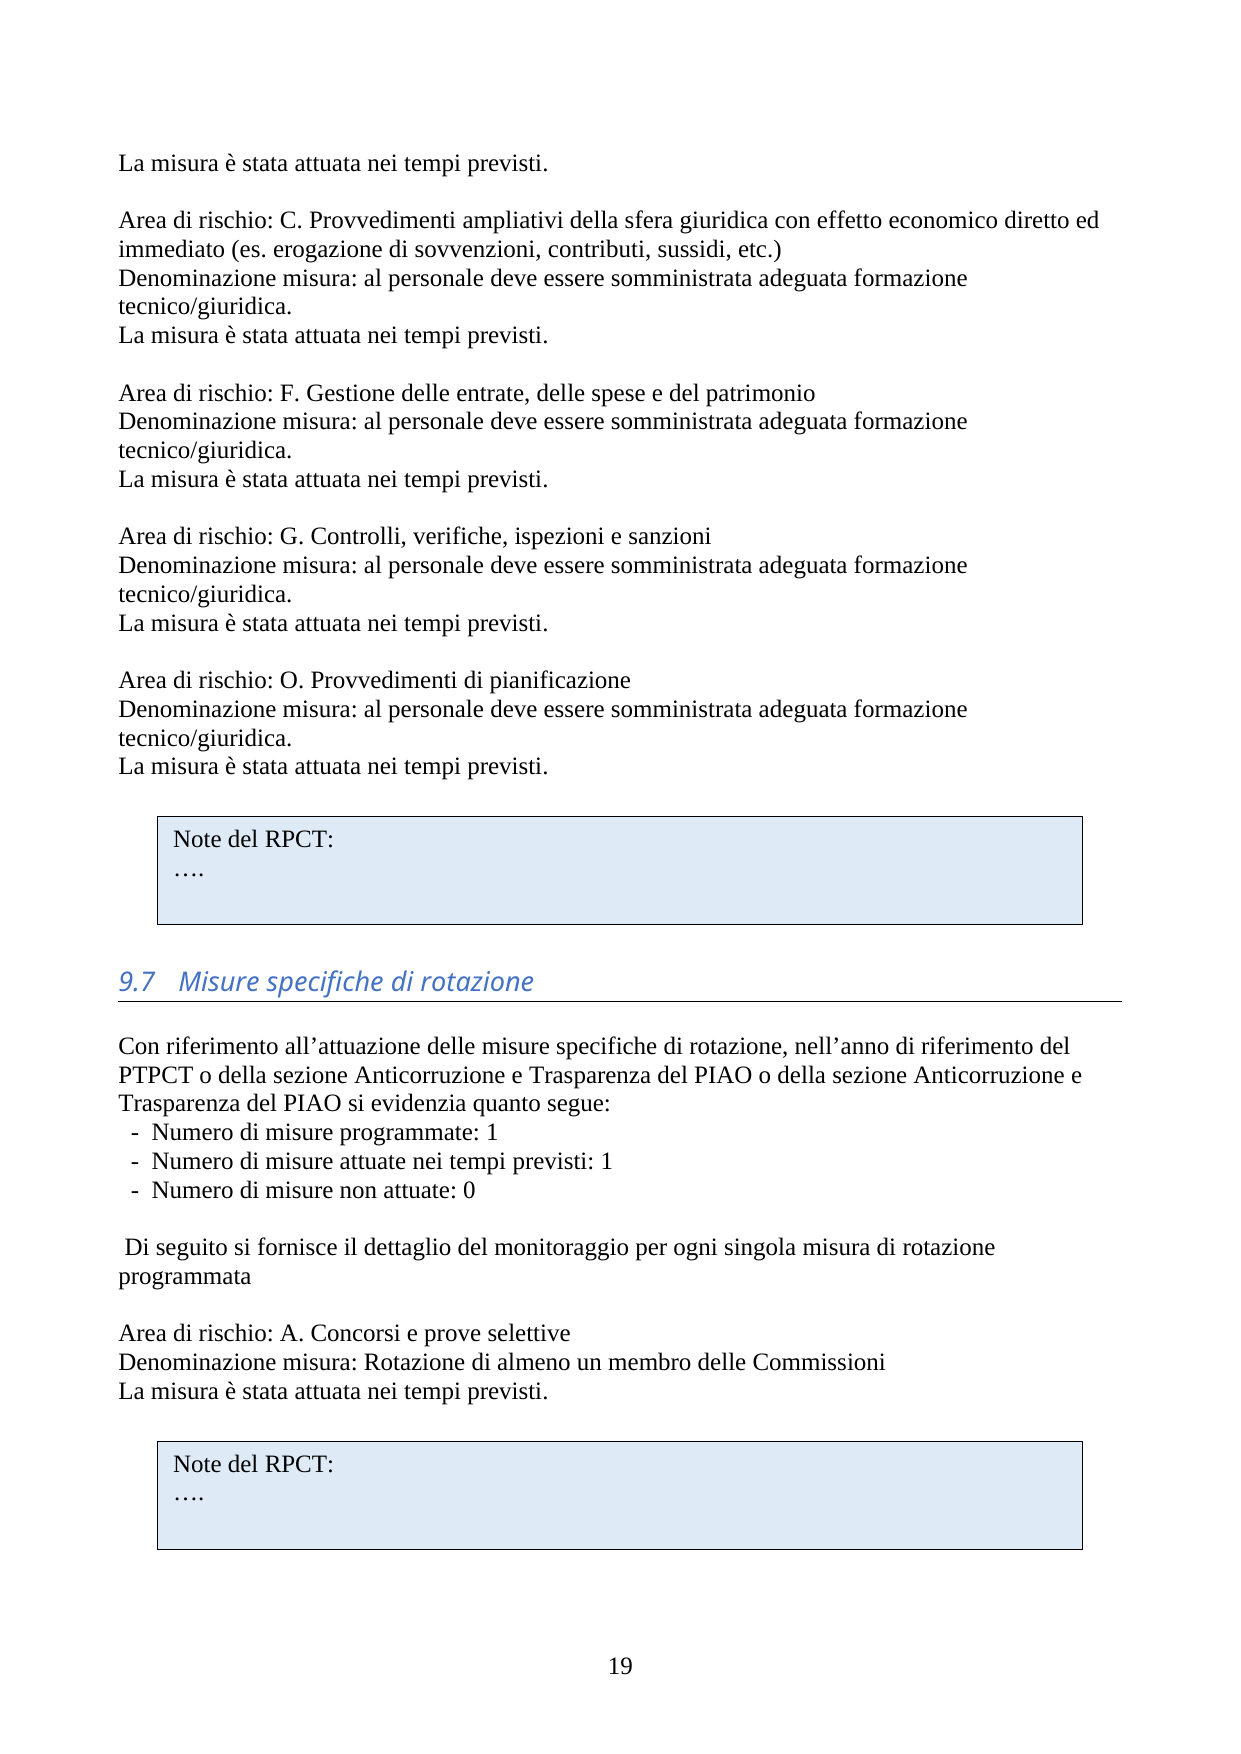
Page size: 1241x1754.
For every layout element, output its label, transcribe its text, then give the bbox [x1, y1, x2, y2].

subtitle Misure specifiche di rotazione [118, 962, 1122, 1001]
text Con riferimento all’attuazione delle misure specifiche di rotazione, nell’anno di riferimento del PTPCT o della sezione Anticorruzione e Trasparenza del PIAO o della sezione Anticorruzione e Trasparenza del PIAO si evidenzia quanto segue: - Numero di misure programmate: 1 - Numero di misure attuate nei tempi previsti: 1 - Numero di misure non attuate: 0 Di seguito si fornisce il dettaglio del monitoraggio per ogni singola misura di rotazione programmata Area di rischio: A. Concorsi e prove selettive Denominazione misura: Rotazione di almeno un membro delle Commissioni La misura è stata attuata nei tempi previsti. [118, 1031, 1122, 1405]
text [118, 148, 1122, 780]
